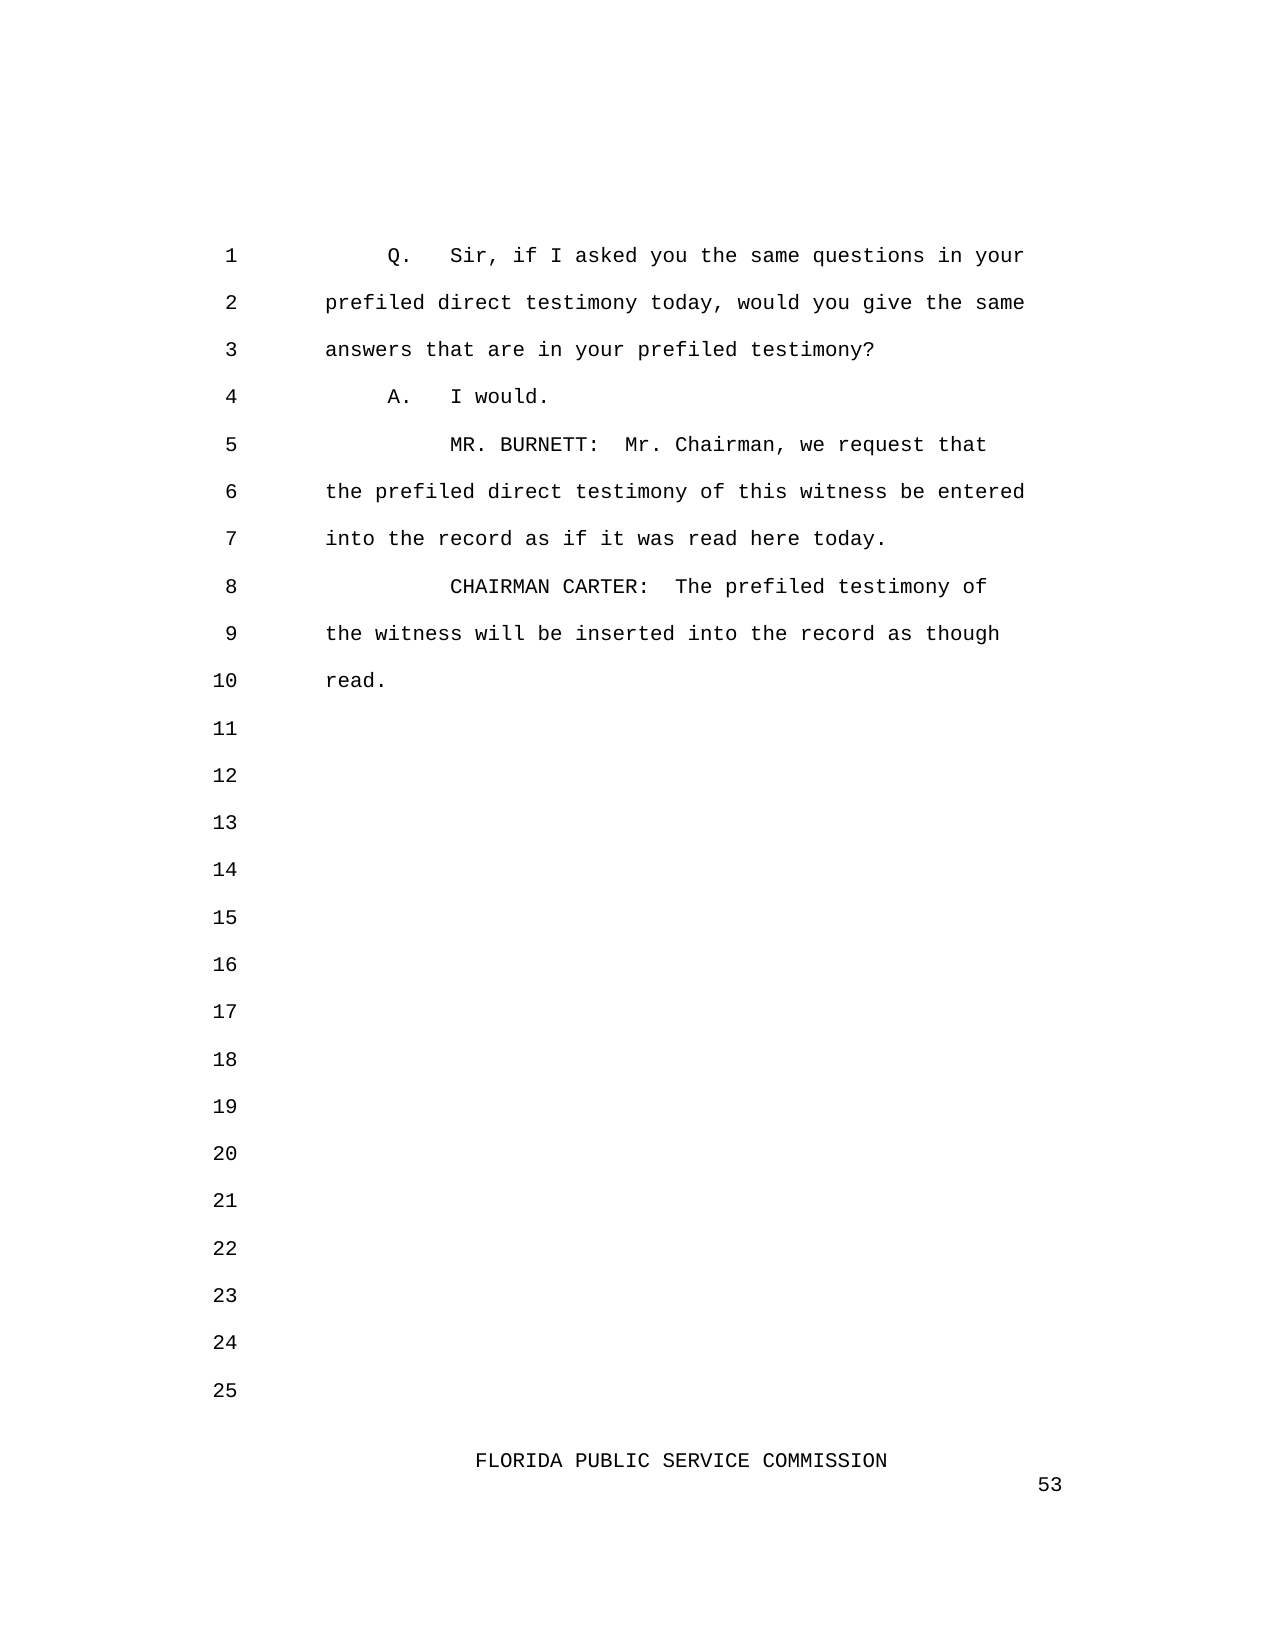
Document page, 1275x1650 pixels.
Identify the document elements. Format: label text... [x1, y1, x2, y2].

text 18 [137, 1048, 1138, 1072]
text 53 [137, 1474, 1138, 1498]
text 1 Q. Sir, if I asked you the same questions in your [137, 244, 1138, 268]
text 19 [137, 1096, 1138, 1119]
text 9 the witness will be inserted into the record as though [137, 623, 1138, 647]
text 21 [137, 1190, 1138, 1214]
text 3 answers that are in your prefiled testimony? [137, 339, 1138, 363]
text FLORIDA PUBLIC SERVICE COMMISSION [137, 1451, 1138, 1474]
text 11 [137, 717, 1138, 741]
text 22 [137, 1238, 1138, 1261]
text 24 [137, 1332, 1138, 1356]
text 17 [137, 1001, 1138, 1025]
text 16 [137, 954, 1138, 978]
text 15 [137, 907, 1138, 930]
text 12 [137, 765, 1138, 788]
text 2 prefiled direct testimony today, would you give the same [137, 292, 1138, 316]
text 6 the prefiled direct testimony of this witness be entered [137, 481, 1138, 505]
text 5 MR. BURNETT: Mr. Chairman, we request that [137, 434, 1138, 457]
text 23 [137, 1285, 1138, 1309]
text 20 [137, 1143, 1138, 1167]
text 4 A. I would. [137, 386, 1138, 410]
text 25 [137, 1379, 1138, 1403]
text 7 into the record as if it was read here today. [137, 528, 1138, 552]
text 8 CHAIRMAN CARTER: The prefiled testimony of [137, 576, 1138, 599]
text 10 read. [137, 670, 1138, 694]
text 14 [137, 859, 1138, 883]
text 13 [137, 812, 1138, 836]
